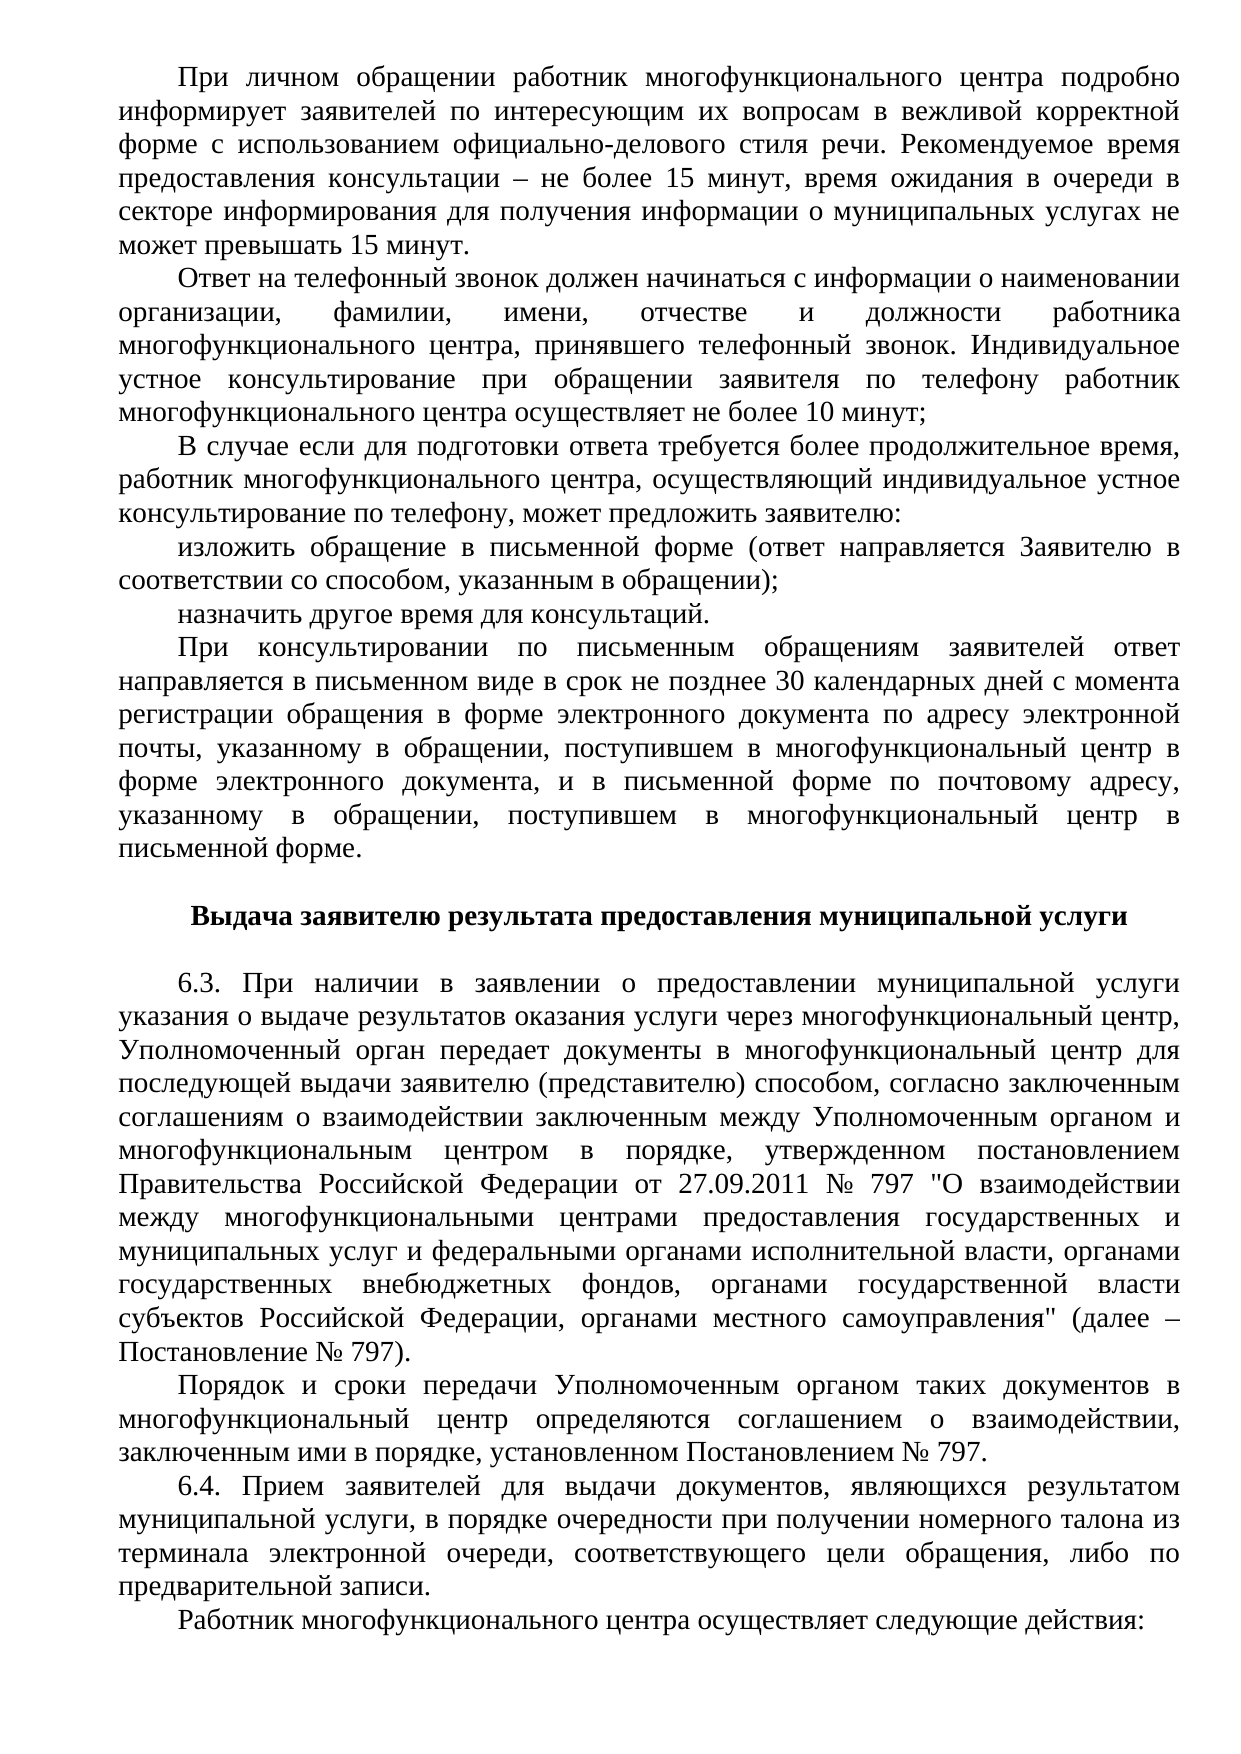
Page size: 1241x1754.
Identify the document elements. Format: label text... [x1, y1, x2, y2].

text При личном обращении работник многофункционального центра подробно информирует заявителей по интересующим их вопросам в вежливой корректной форме с использованием официально-делового стиля речи. Рекомендуемое время предоставления консультации – не более 15 минут, время ожидания в очереди в секторе информирования для получения информации о муниципальных услугах не может превышать 15 минут. [118, 59, 1181, 260]
text При консультировании по письменным обращениям заявителей ответ направляется в письменном виде в срок не позднее 30 календарных дней с момента регистрации обращения в форме электронного документа по адресу электронной почты, указанному в обращении, поступившем в многофункциональный центр в форме электронного документа, и в письменной форме по почтовому адресу, указанному в обращении, поступившем в многофункциональный центр в письменной форме. [118, 629, 1181, 864]
text 6.4. Прием заявителей для выдачи документов, являющихся результатом муниципальной услуги, в порядке очередности при получении номерного талона из терминала электронной очереди, соответствующего цели обращения, либо по предварительной записи. [118, 1468, 1181, 1602]
text Ответ на телефонный звонок должен начинаться с информации о наименовании организации, фамилии, имени, отчестве и должности работника многофункционального центра, принявшего телефонный звонок. Индивидуальное устное консультирование при обращении заявителя по телефону работник многофункционального центра осуществляет не более 10 минут; [118, 260, 1181, 428]
text Работник многофункционального центра осуществляет следующие действия: [118, 1602, 1181, 1636]
text 6.3. При наличии в заявлении о предоставлении муниципальной услуги указания о выдаче результатов оказания услуги через многофункциональный центр, Уполномоченный орган передает документы в многофункциональный центр для последующей выдачи заявителю (представителю) способом, согласно заключенным соглашениям о взаимодействии заключенным между Уполномоченным органом и многофункциональным центром в порядке, утвержденном постановлением Правительства Российской Федерации от 27.09.2011 № 797 "О взаимодействии между многофункциональными центрами предоставления государственных и муниципальных услуг и федеральными органами исполнительной власти, органами государственных внебюджетных фондов, органами государственной власти субъектов Российской Федерации, органами местного самоуправления" (далее – Постановление № 797). [118, 965, 1181, 1367]
text Порядок и сроки передачи Уполномоченным органом таких документов в многофункциональный центр определяются соглашением о взаимодействии, заключенным ими в порядке, установленном Постановлением № 797. [118, 1367, 1181, 1468]
text В случае если для подготовки ответа требуется более продолжительное время, работник многофункционального центра, осуществляющий индивидуальное устное консультирование по телефону, может предложить заявителю: [118, 428, 1181, 529]
text изложить обращение в письменной форме (ответ направляется Заявителю в соответствии со способом, указанным в обращении); [118, 529, 1181, 596]
text назначить другое время для консультаций. [118, 596, 1181, 629]
subtitle Выдача заявителю результата предоставления муниципальной услуги [138, 898, 1181, 931]
